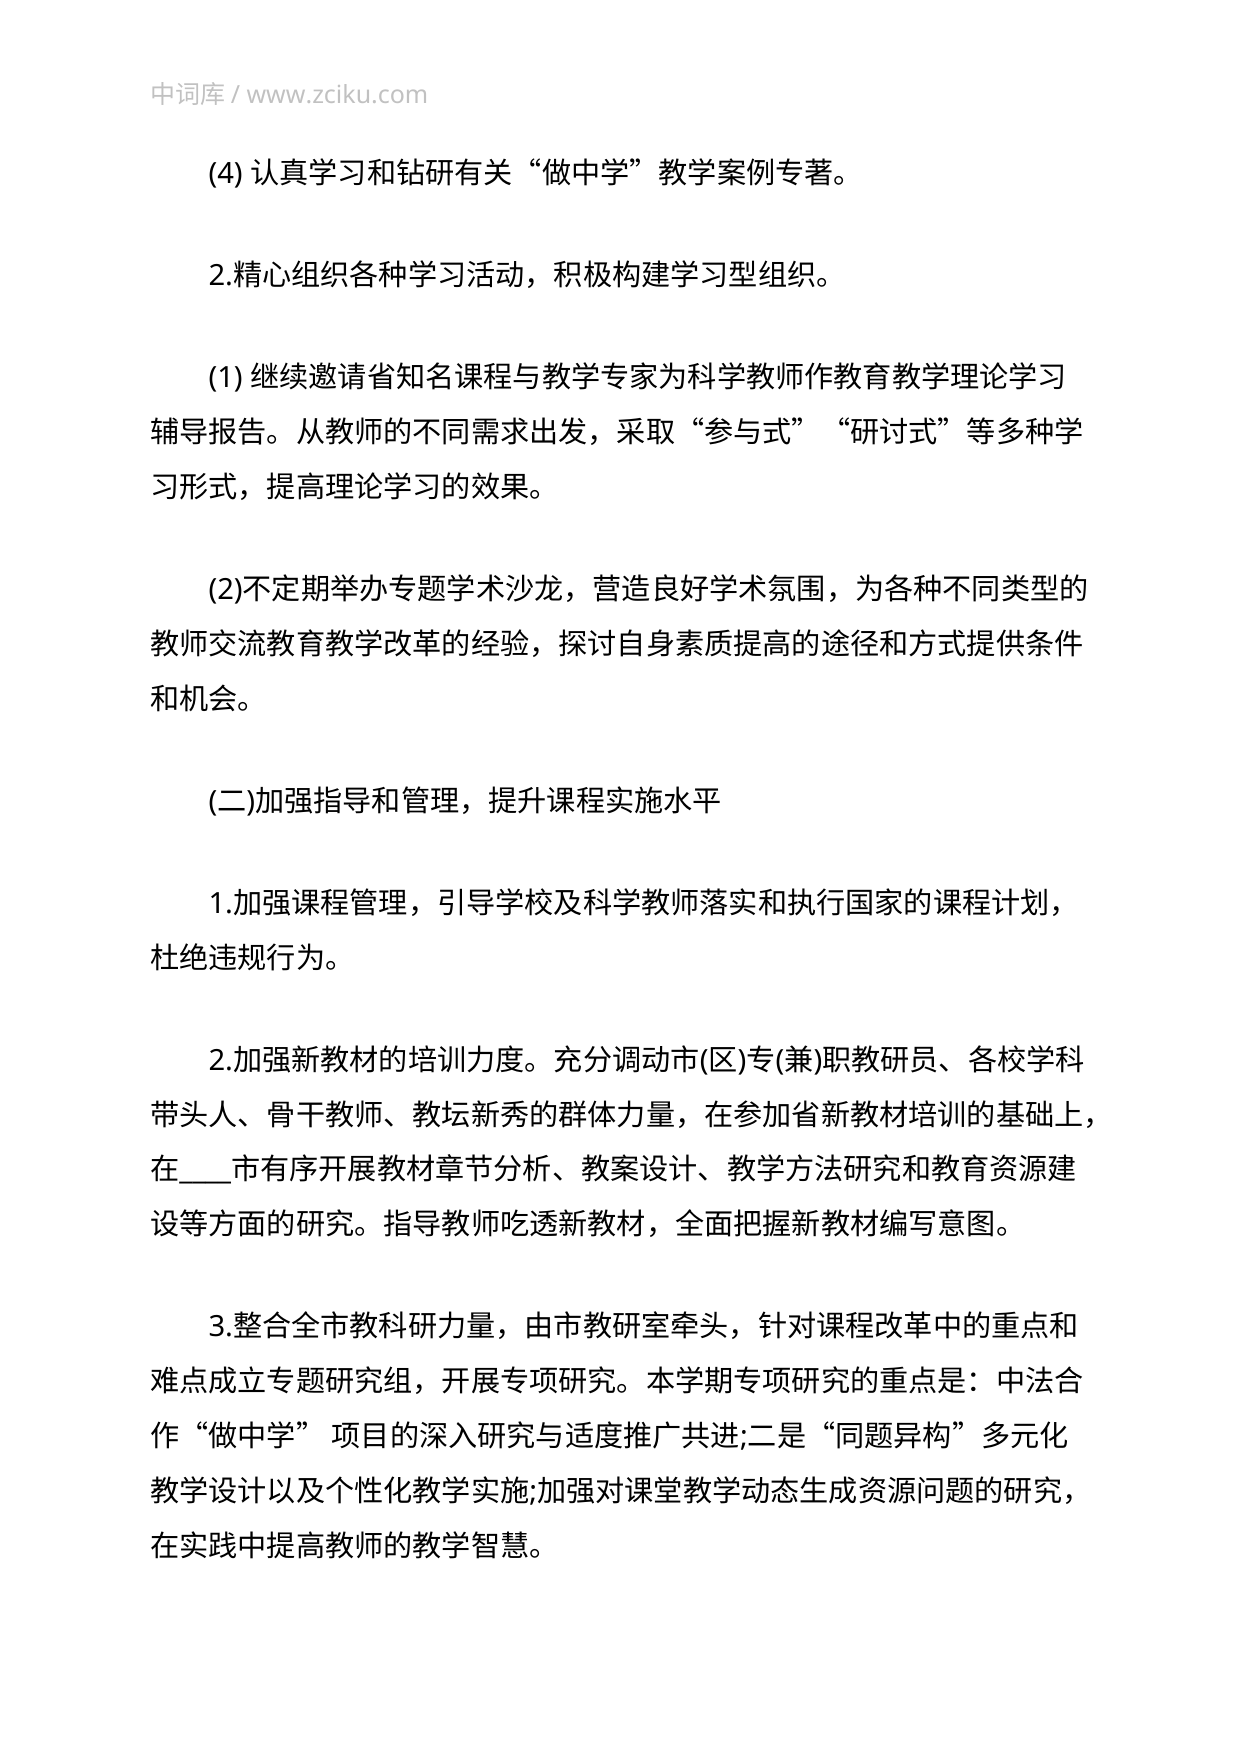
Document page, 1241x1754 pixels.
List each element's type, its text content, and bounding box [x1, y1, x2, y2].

text (二)加强指导和管理，提升课程实施水平 [150, 777, 1090, 820]
text 2.加强新教材的培训力度。充分调动市(区)专(兼)职教研员、各校学科带头人、骨干教师、教坛新秀的群体力量，在参加省新教材培训的基础上，在____市有序开展教材章节分析、教案设计、教学方法研究和教育资源建设等方面的研究。指导教师吃透新教材，全面把握新教材编写意图。 [150, 1036, 1090, 1243]
text (4) 认真学习和钻研有关“做中学”教学案例专著。 [150, 150, 1090, 192]
text 1.加强课程管理，引导学校及科学教师落实和执行国家的课程计划，杜绝违规行为。 [150, 879, 1090, 977]
text 2.精心组织各种学习活动，积极构建学习型组织。 [150, 252, 1090, 294]
text 3.整合全市教科研力量，由市教研室牵头，针对课程改革中的重点和难点成立专题研究组，开展专项研究。本学期专项研究的重点是：中法合作“做中学” 项目的深入研究与适度推广共进;二是“同题异构”多元化教学设计以及个性化教学实施;加强对课堂教学动态生成资源问题的研究，在实践中提高教师的教学智慧。 [150, 1303, 1090, 1565]
text (2)不定期举办专题学术沙龙，营造良好学术氛围，为各种不同类型的教师交流教育教学改革的经验，探讨自身素质提高的途径和方式提供条件和机会。 [150, 566, 1090, 718]
text (1) 继续邀请省知名课程与教学专家为科学教师作教育教学理论学习辅导报告。从教师的不同需求出发，采取“参与式”“研讨式”等多种学习形式，提高理论学习的效果。 [150, 354, 1090, 506]
